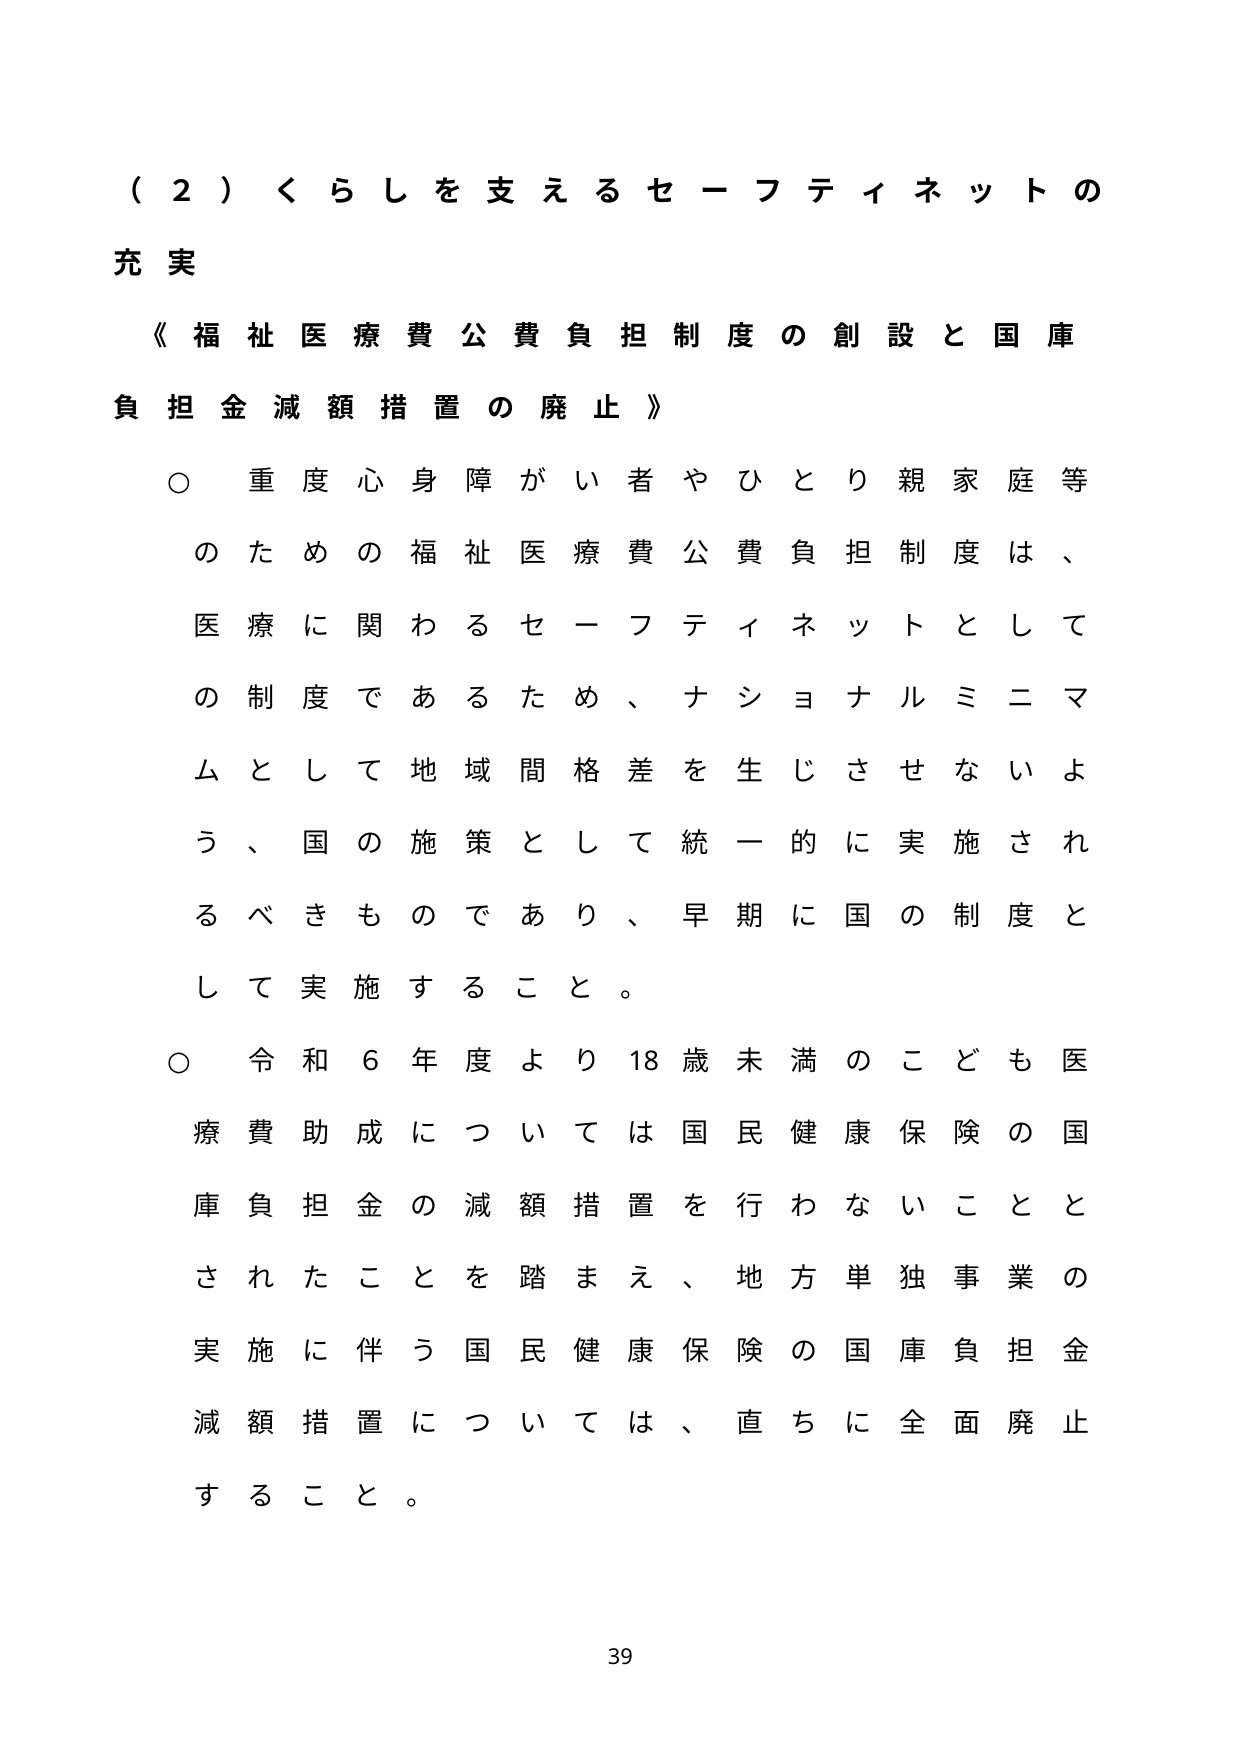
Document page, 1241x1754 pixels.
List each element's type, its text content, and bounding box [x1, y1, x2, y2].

text 《福祉医療費公費負担制度の創設と国庫負担金減額措置の廃止》 [113, 297, 1127, 442]
text （２）くらしを支えるセーフティネットの充実 [113, 152, 1127, 297]
text ○ 令和６年度より18歳未満のこども医療費助成については国民健康保険の国庫負担金の減額措置を行わないこととされたことを踏まえ、地方単独事業の実施に伴う国民健康保険の国庫負担金減額措置については、直ちに全面廃止すること。 [149, 1022, 1115, 1529]
text ○ 重度心身障がい者やひとり親家庭等のための福祉医療費公費負担制度は、医療に関わるセーフティネットとしての制度であるため、ナショナルミニマムとして地域間格差を生じさせないよう、国の施策として統一的に実施されるべきものであり、早期に国の制度として実施すること。 [149, 442, 1115, 1022]
